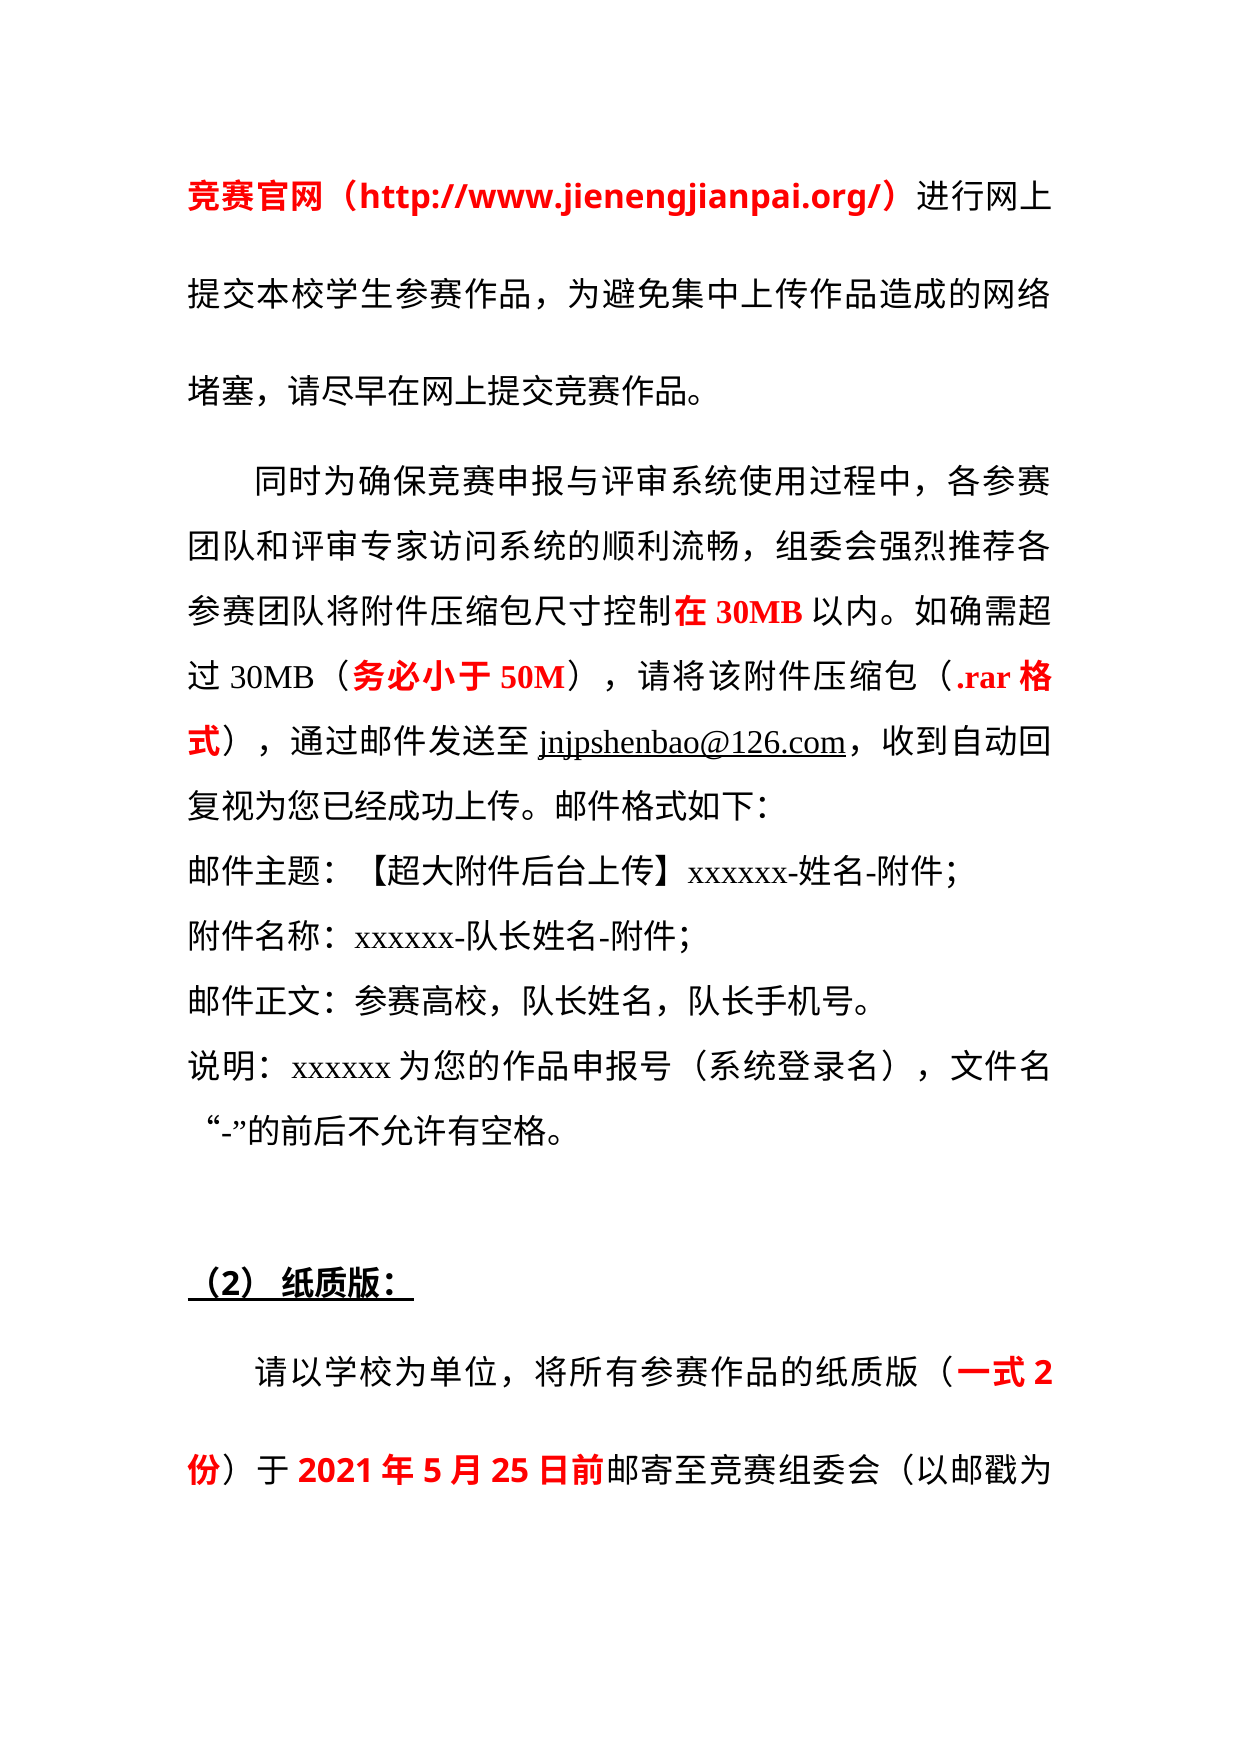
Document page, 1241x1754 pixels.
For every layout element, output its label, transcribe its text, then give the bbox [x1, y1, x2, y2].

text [187, 162, 1053, 422]
text 同时为确保竞赛申报与评审系统使用过程中，各参赛团队和评审专家访问系统的顺利流畅，组委会强烈推荐各参赛团队将附件压缩包尺寸控制在30MB以内。如确需超过30MB（务必小于50M），请将该附件压缩包（.rar格式），通过邮件发送至jnjpshenbao@126.com，收到自动回复视为您已经成功上传。邮件格式如下： 邮件主题：【超大附件后台上传】xxxxxx-姓名-附件； 附件名称：xxxxxx-队长姓名-附件； 邮件正文：参赛高校，队长姓名，队长手机号。 说明：xxxxxx为您的作品申报号（系统登录名），文件名“-”的前后不允许有空格。 [187, 446, 1053, 1161]
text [187, 1338, 1053, 1500]
text （2） 纸质版： [187, 1249, 1053, 1314]
